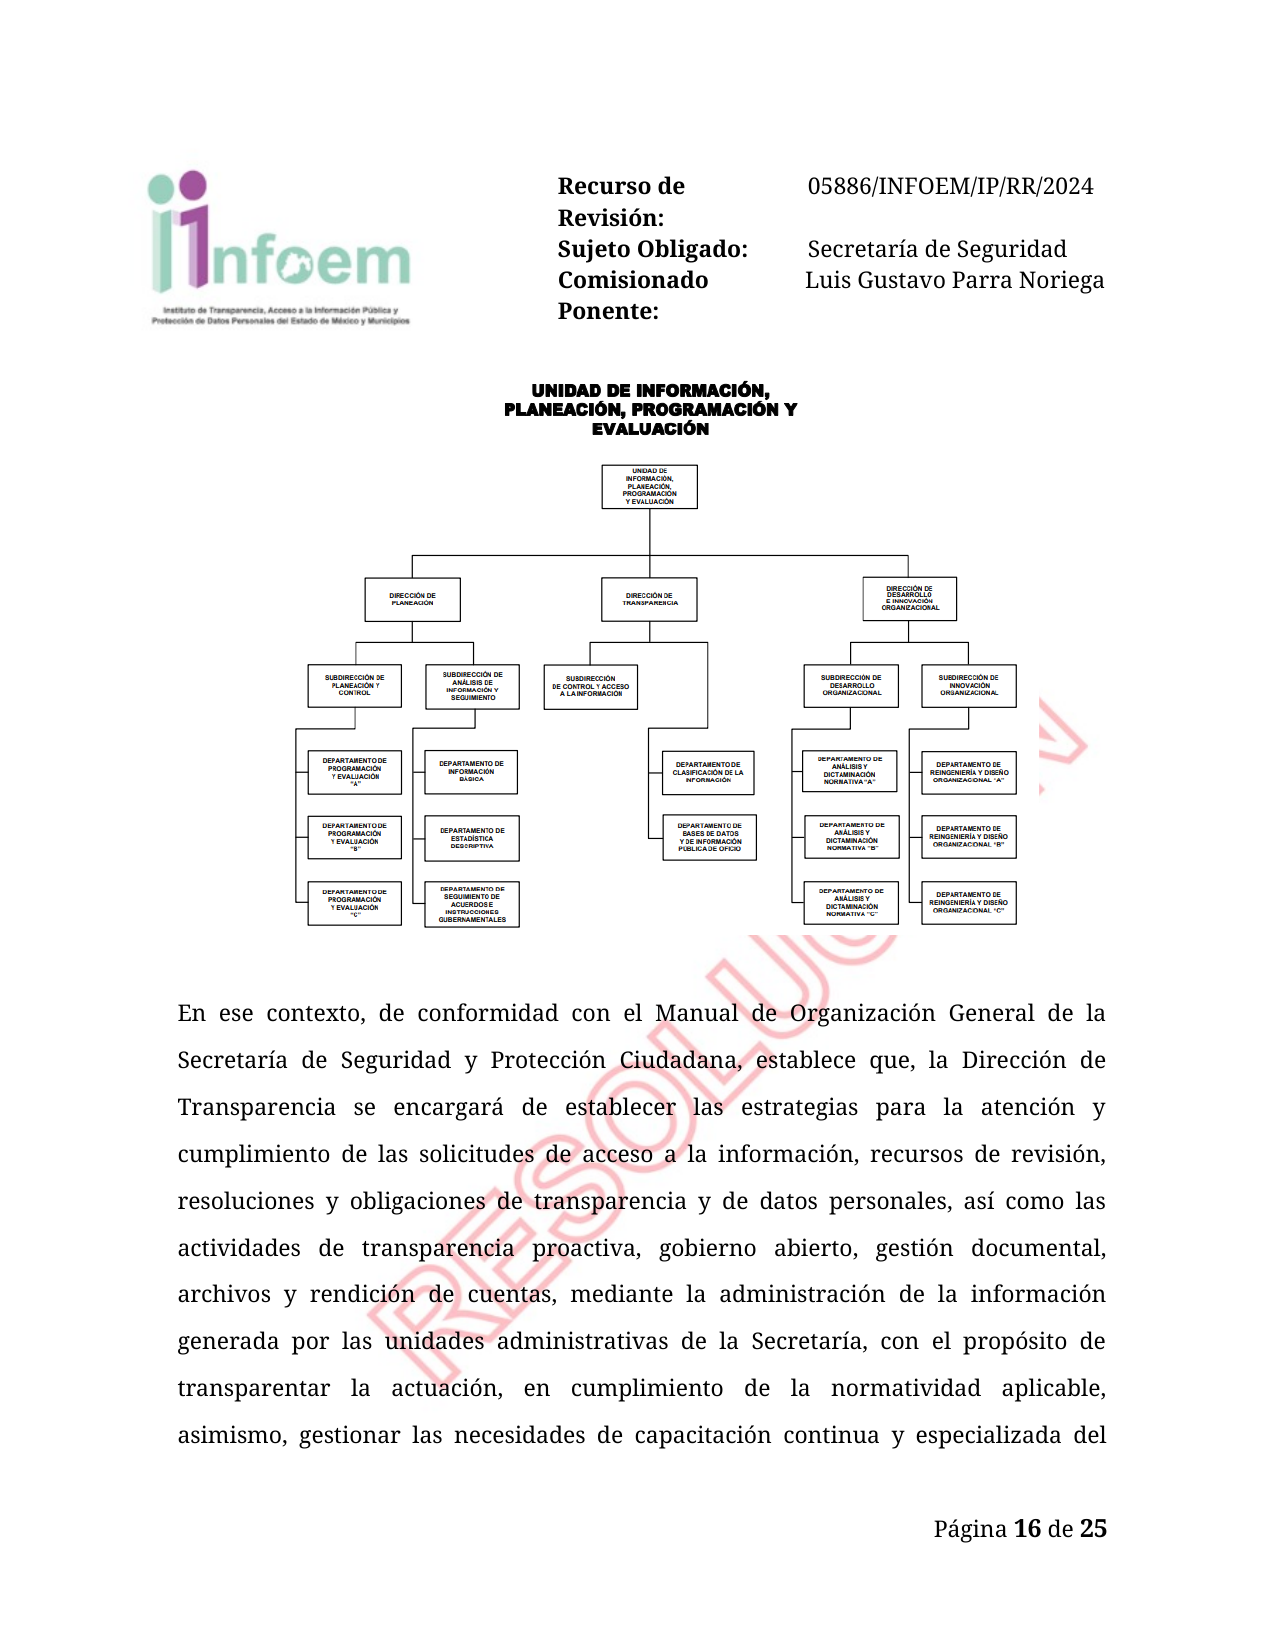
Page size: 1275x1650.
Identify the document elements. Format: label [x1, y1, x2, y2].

text [177, 997, 1107, 1450]
picture [18, 105, 1275, 1650]
